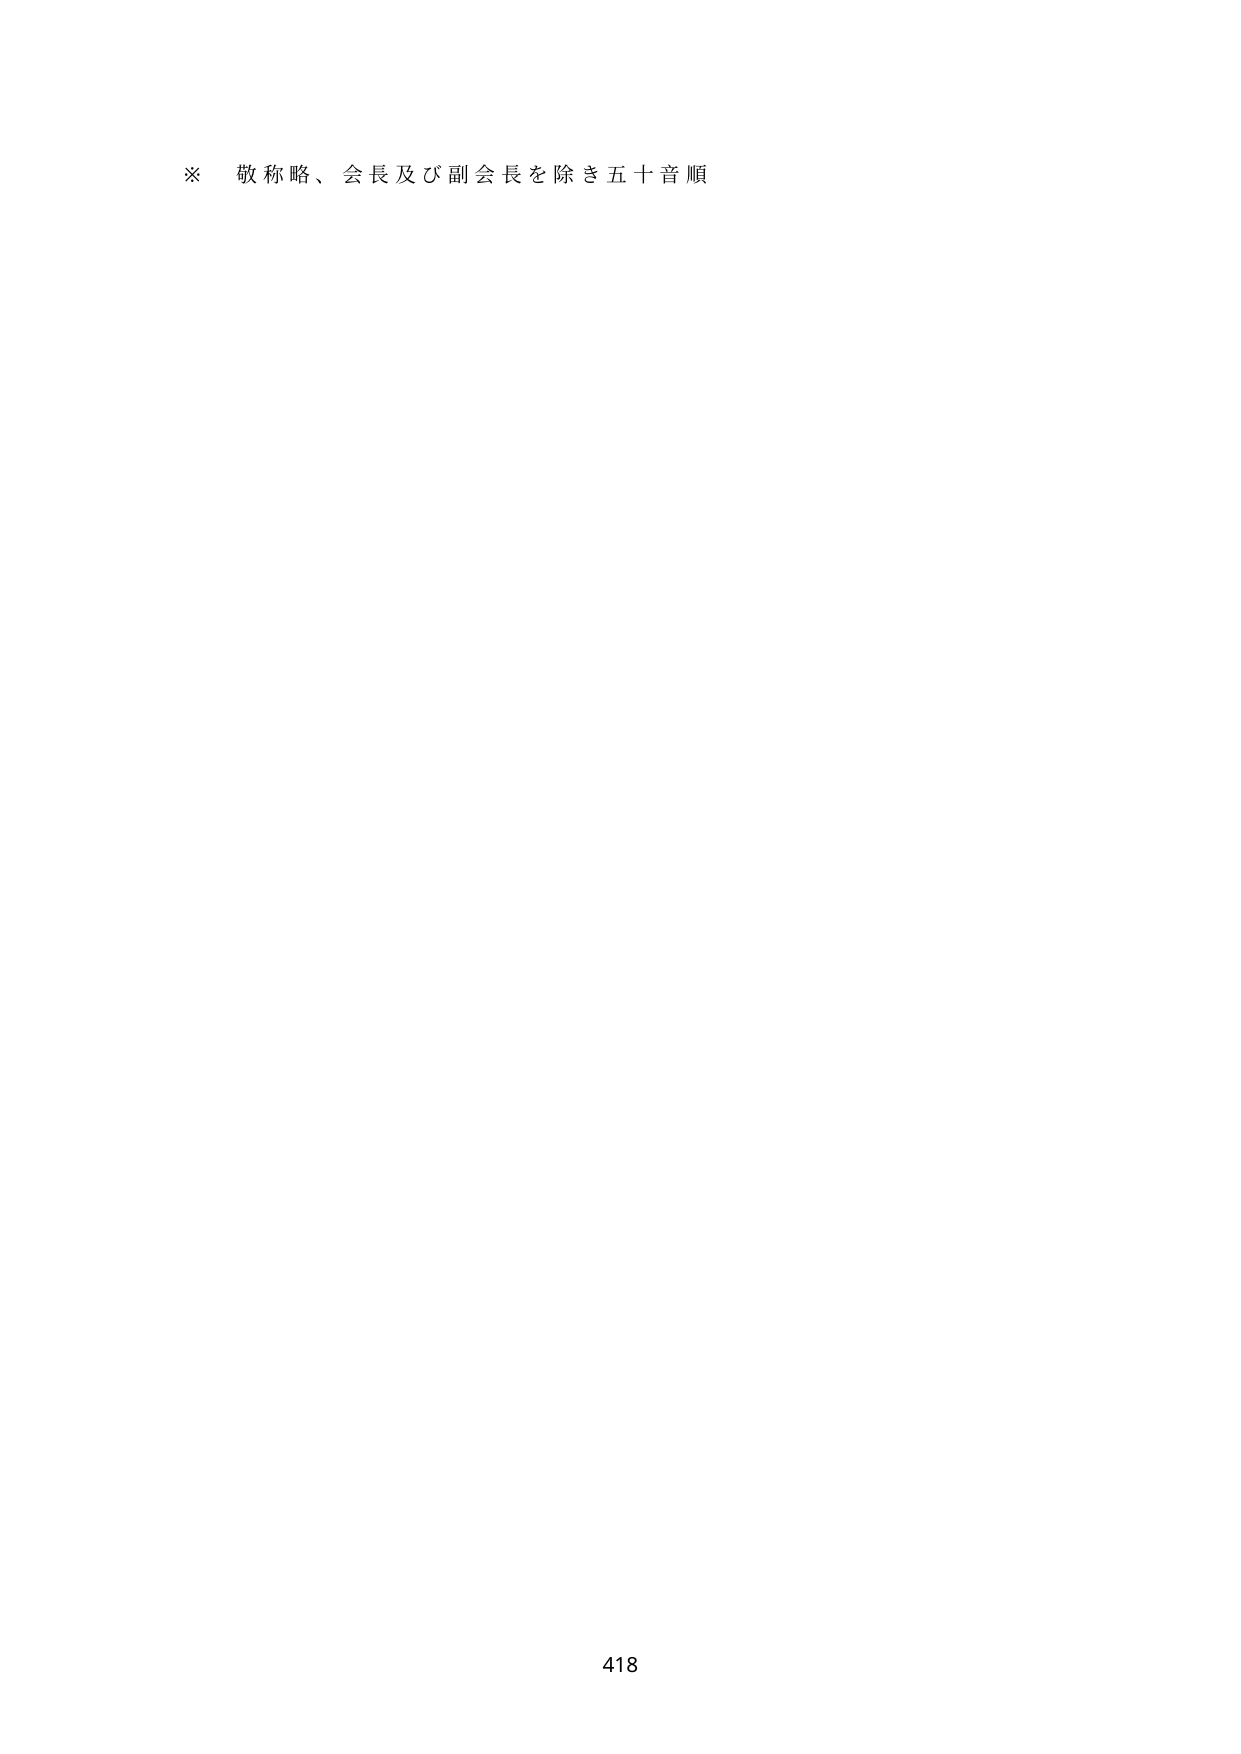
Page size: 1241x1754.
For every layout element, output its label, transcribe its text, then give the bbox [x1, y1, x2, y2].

text ※ 敬称略、会長及び副会長を除き五十音順 [131, 149, 1109, 197]
